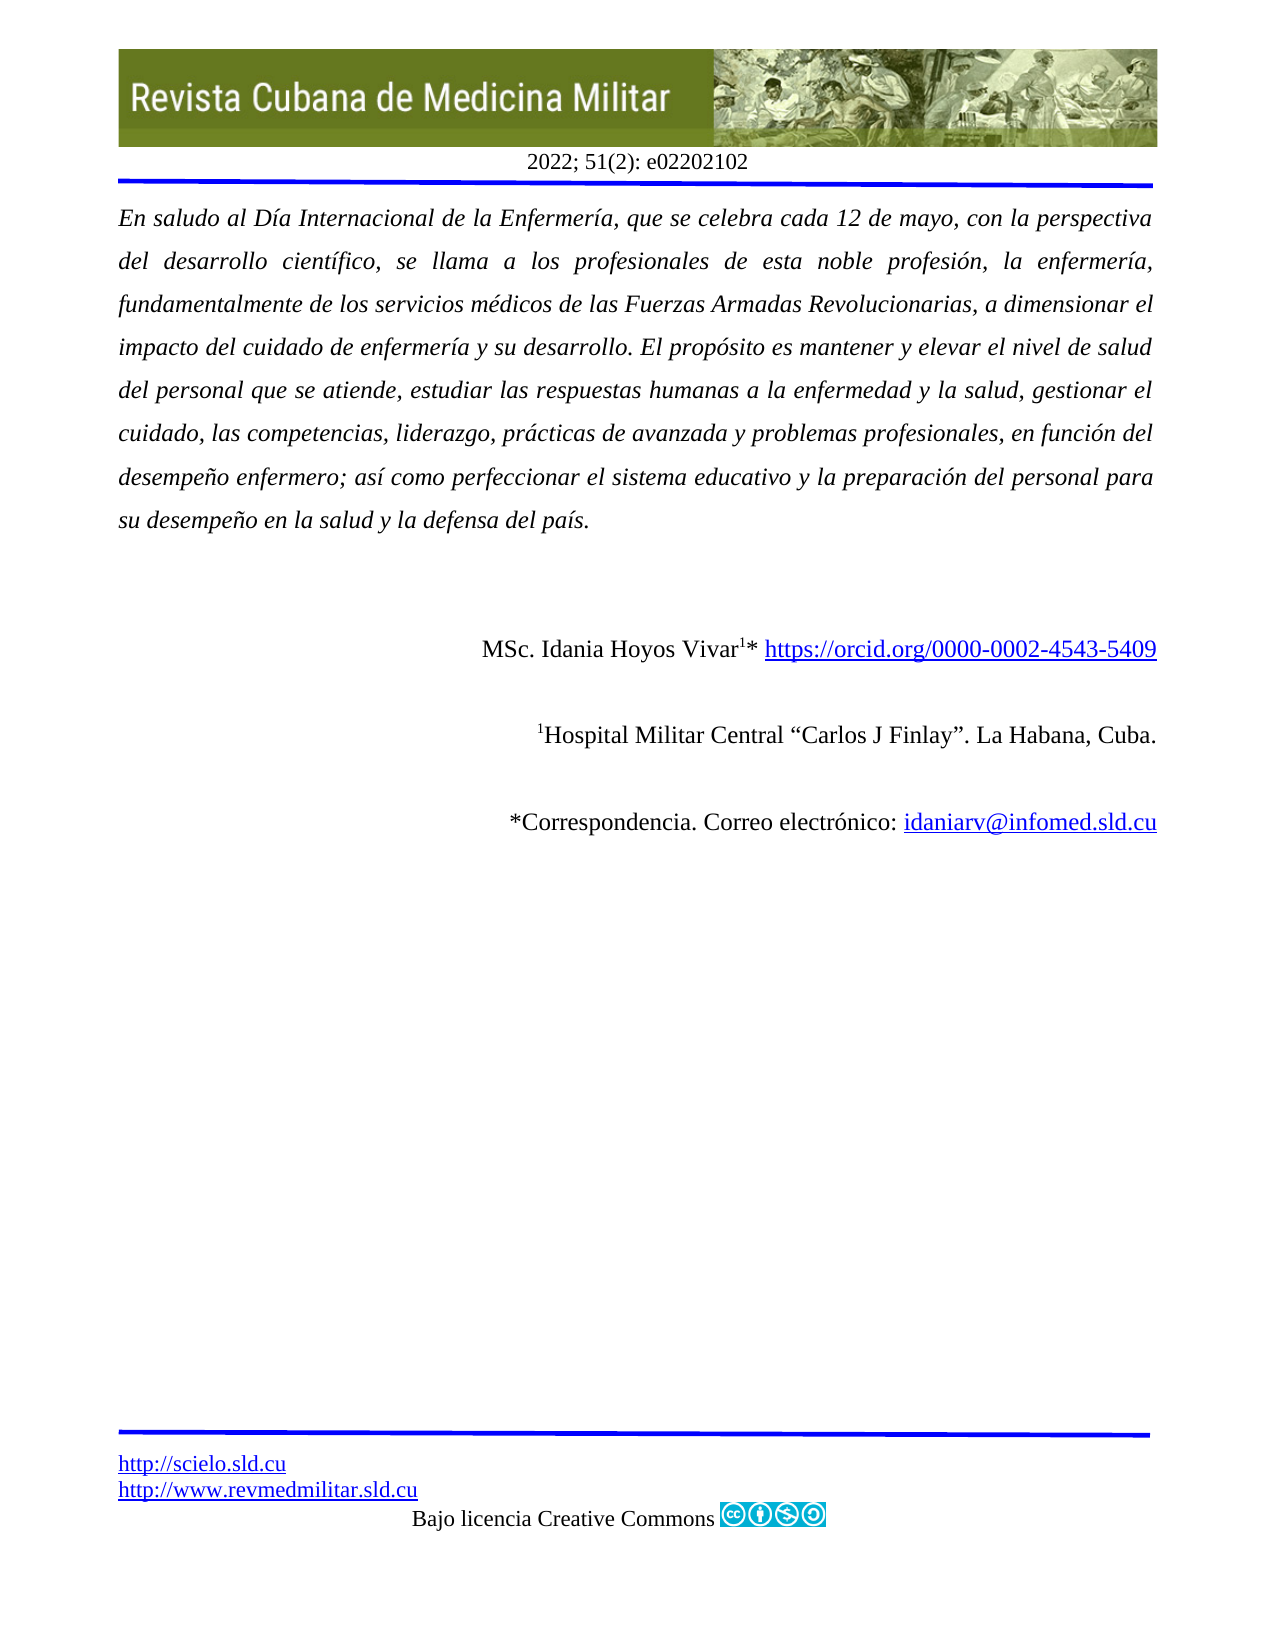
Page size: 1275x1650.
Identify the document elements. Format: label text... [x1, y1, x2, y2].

picture [118, 49, 1158, 147]
text *Correspondencia. Correo electrónico: idaniarv@infomed.sld.cu [118, 807, 1157, 835]
picture [720, 1502, 826, 1527]
text MSc. Idania Hoyos Vivar1* https://orcid.org/0000-0002-4543-5409 [118, 634, 1157, 663]
text En saludo al Día Internacional de la Enfermería, que se celebra cada 12 de mayo, con la perspectiva del desarrollo científico, se llama a los profesionales de esta noble profesión, la enfermería, fundamentalmente de los servicios médicos de las Fuerzas Armadas Revolucionarias, a dimensionar el impacto del cuidado de enfermería y su desarrollo. El propósito es mantener y elevar el nivel de salud del personal que se atiende, estudiar las respuestas humanas a la enfermedad y la salud, gestionar el cuidado, las competencias, liderazgo, prácticas de avanzada y problemas profesionales, en función del desempeño enfermero; así como perfeccionar el sistema educativo y la preparación del personal para su desempeño en la salud y la defensa del país. [118, 203, 1157, 533]
text 1Hospital Militar Central “Carlos J Finlay”. La Habana, Cuba. [118, 677, 1157, 749]
